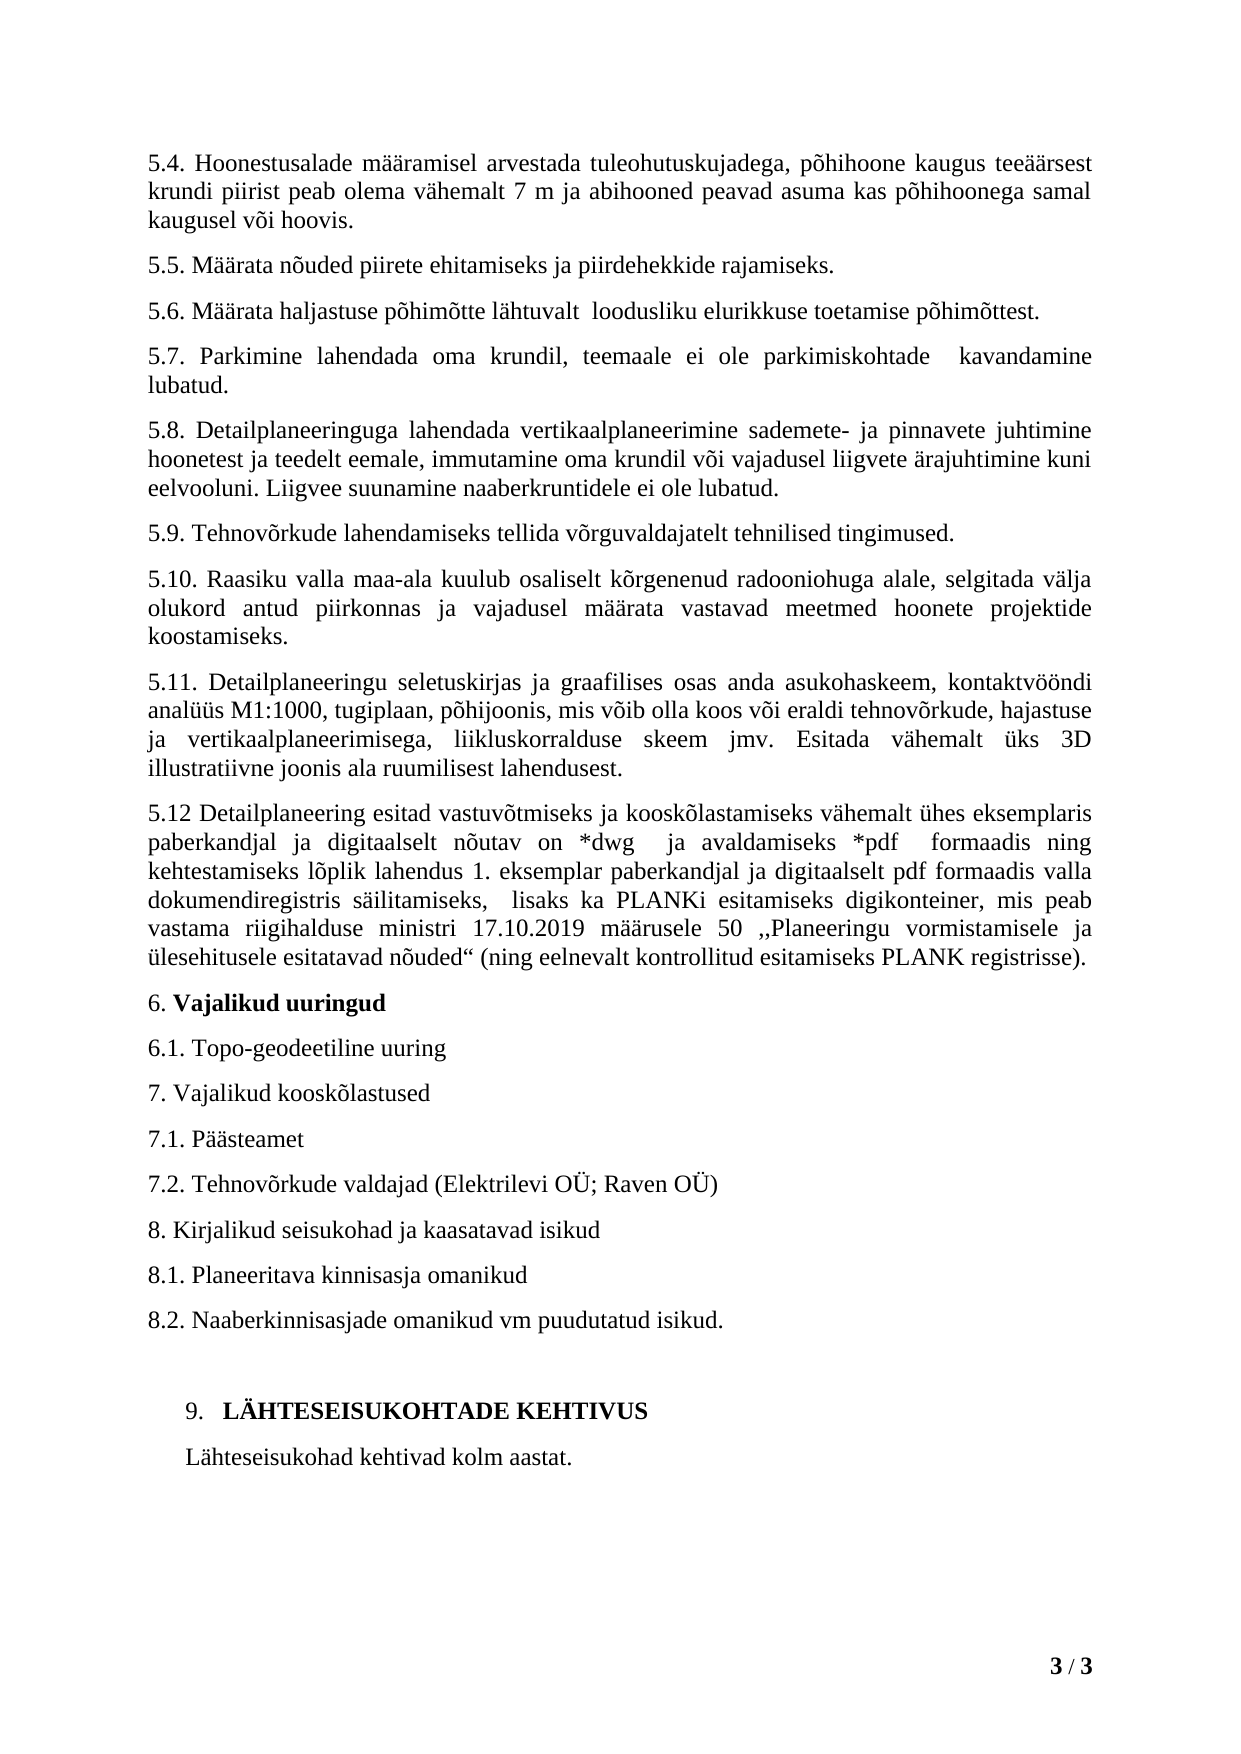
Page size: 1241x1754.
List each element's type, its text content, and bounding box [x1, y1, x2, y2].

list LÄHTESEISUKOHTADE KEHTIVUS [185, 1396, 1093, 1425]
text 5.11. Detailplaneeringu seletuskirjas ja graafilises osas anda asukohaskeem, kontaktvööndi analüüs M1:1000, tugiplaan, põhijoonis, mis võib olla koos või eraldi tehnovõrkude, hajastuse ja vertikaalplaneerimisega, liikluskorralduse skeem jmv. Esitada vähemalt üks 3D illustratiivne joonis ala ruumilisest lahendusest. [148, 667, 1093, 782]
text 6.1. Topo-geodeetiline uuring [148, 1033, 1093, 1062]
text 7.1. Päästeamet [148, 1124, 1093, 1153]
text 5.6. Määrata haljastuse põhimõtte lähtuvalt loodusliku elurikkuse toetamise põhimõttest. [148, 296, 1093, 325]
text 8.1. Planeeritava kinnisasja omanikud [148, 1260, 1093, 1289]
text 5.8. Detailplaneeringuga lahendada vertikaalplaneerimine sademete- ja pinnavete juhtimine hoonetest ja teedelt eemale, immutamine oma krundil või vajadusel liigvete ärajuhtimine kuni eelvooluni. Liigvee suunamine naaberkruntidele ei ole lubatud. [148, 416, 1093, 502]
text 5.12 Detailplaneering esitad vastuvõtmiseks ja kooskõlastamiseks vähemalt ühes eksemplaris paberkandjal ja digitaalselt nõutav on *dwg ja avaldamiseks *pdf formaadis ning kehtestamiseks lõplik lahendus 1. eksemplar paberkandjal ja digitaalselt pdf formaadis valla dokumendiregistris säilitamiseks, lisaks ka PLANKi esitamiseks digikonteiner, mis peab vastama riigihalduse ministri 17.10.2019 määrusele 50 ,,Planeeringu vormistamisele ja ülesehitusele esitatavad nõuded“ (ning eelnevalt kontrollitud esitamiseks PLANK registrisse). [148, 798, 1093, 971]
text 7. Vajalikud kooskõlastused [148, 1078, 1093, 1107]
text 5.4. Hoonestusalade määramisel arvestada tuleohutuskujadega, põhihoone kaugus teeäärsest krundi piirist peab olema vähemalt 7 m ja abihooned peavad asuma kas põhihoonega samal kaugusel või hoovis. [148, 148, 1093, 234]
text 8. Kirjalikud seisukohad ja kaasatavad isikud [148, 1215, 1093, 1243]
text 5.7. Parkimine lahendada oma krundil, teemaale ei ole parkimiskohtade kavandamine lubatud. [148, 341, 1093, 399]
text 8.2. Naaberkinnisasjade omanikud vm puudutatud isikud. [148, 1306, 1093, 1334]
text 5.10. Raasiku valla maa-ala kuulub osaliselt kõrgenenud radooniohuga alale, selgitada välja olukord antud piirkonnas ja vajadusel määrata vastavad meetmed hoonete projektide koostamiseks. [148, 564, 1093, 650]
text 5.9. Tehnovõrkude lahendamiseks tellida võrguvaldajatelt tehnilised tingimused. [148, 518, 1093, 547]
text 5.5. Määrata nõuded piirete ehitamiseks ja piirdehekkide rajamiseks. [148, 251, 1093, 279]
text 7.2. Tehnovõrkude valdajad (Elektrilevi OÜ; Raven OÜ) [148, 1169, 1093, 1198]
text 6. Vajalikud uuringud [148, 988, 1093, 1016]
text Lähteseisukohad kehtivad kolm aastat. [185, 1442, 1093, 1471]
